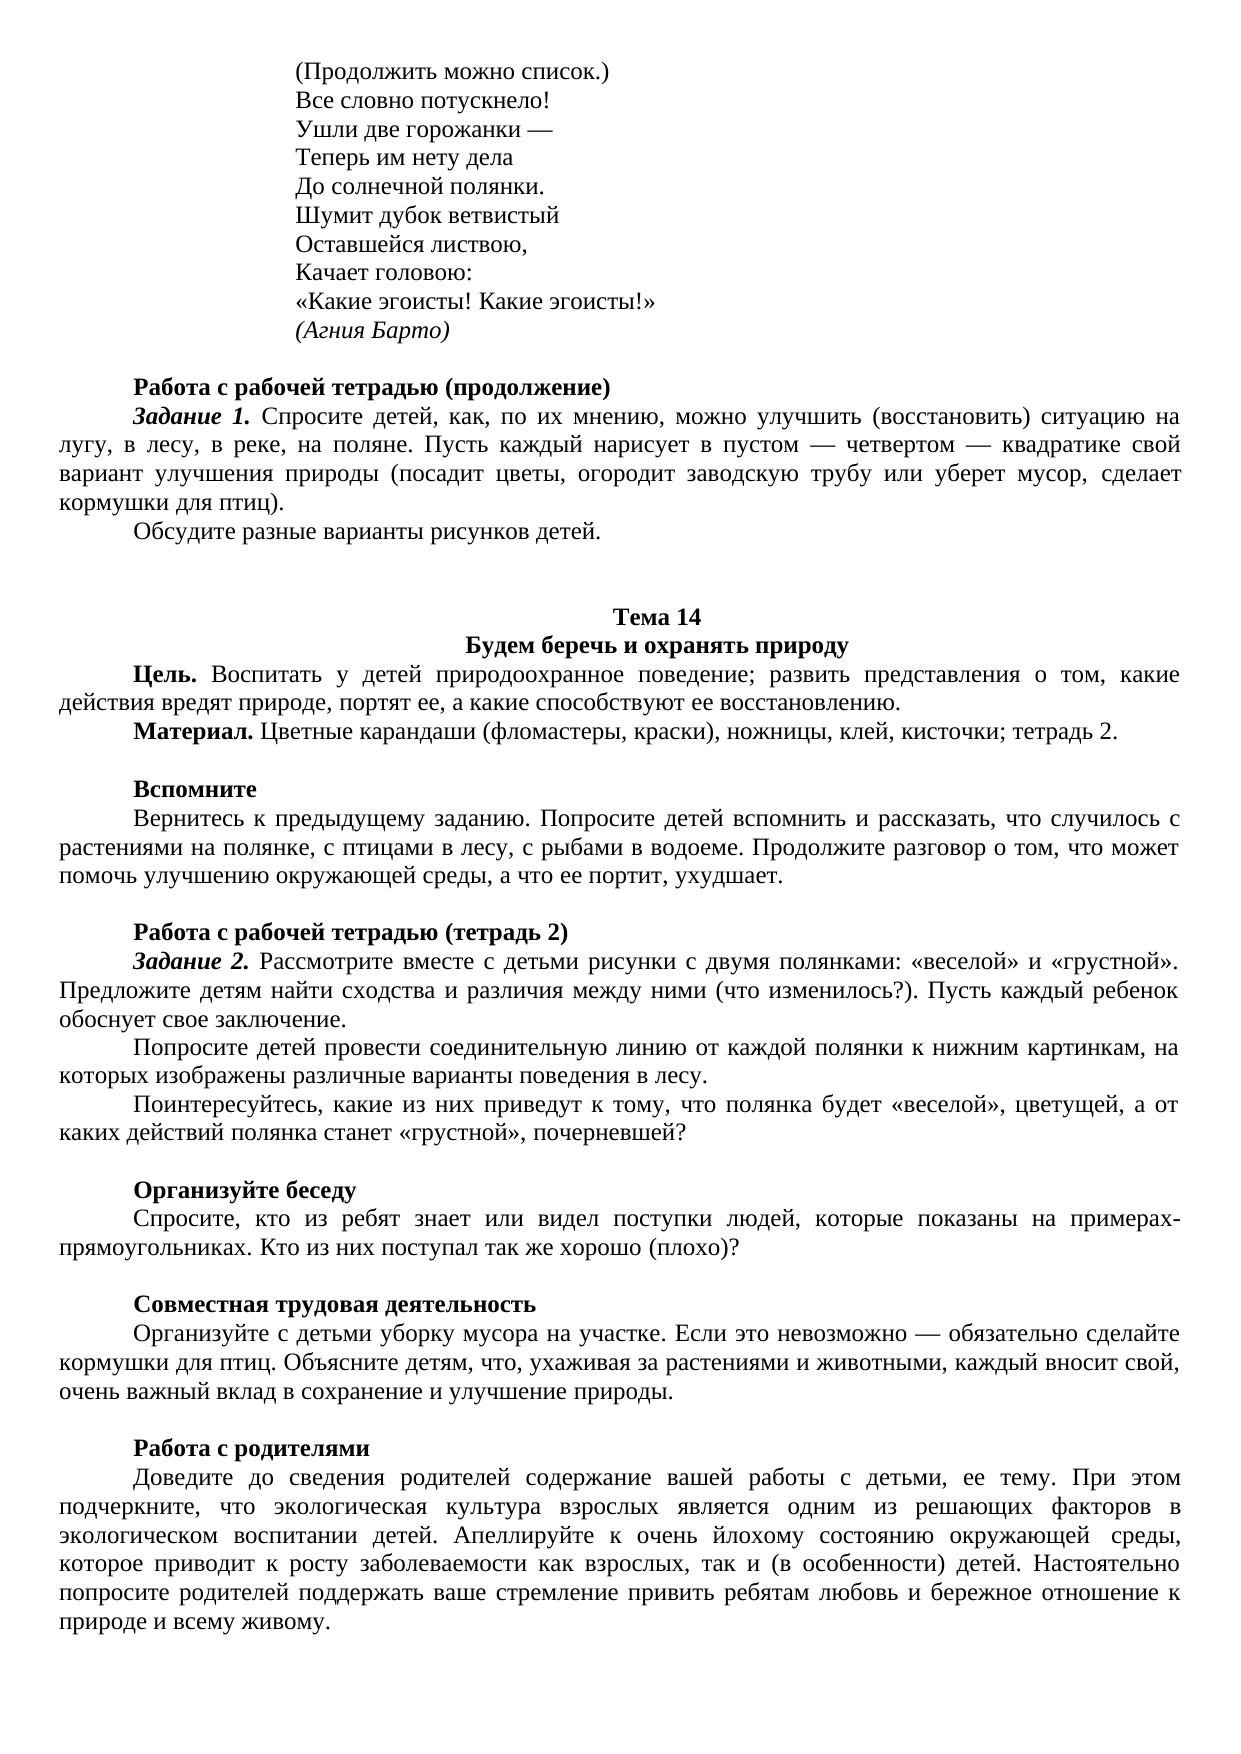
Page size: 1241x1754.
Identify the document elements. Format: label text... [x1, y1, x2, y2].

text Обсудите разные варианты рисунков детей. [133, 516, 1194, 544]
text (Продолжить можно список.) Все словно потускнело! [295, 56, 610, 114]
text Поинтересуйтесь, какие из них приведут к тому, что полянка будет «веселой», цветущей, а от каких действий полянка станет «грустной», почерневшей? [59, 1090, 1180, 1146]
subtitle Работа с рабочей тетрадью (тетрадь 2) [133, 918, 1194, 946]
subtitle Вспомните [133, 774, 1194, 803]
subtitle Организуйте беседу [133, 1175, 1194, 1204]
text Организуйте с детьми уборку мусора на участке. Если это невозможно — обязательно сделайте кормушки для птиц. Объясните детям, что, ухаживая за растениями и животными, каждый вносит свой, очень важный вклад в сохранение и улучшение природы. [59, 1318, 1182, 1405]
text Вернитесь к предыдущему заданию. Попросите детей вспомнить и рассказать, что случилось с растениями на полянке, с птицами в лесу, с рыбами в водоеме. Продолжите разговор о том, что может помочь улучшению окружающей среды, а что ее портит, ухудшает. [59, 803, 1181, 889]
text Ушли две горожанки — Теперь им нету дела [295, 114, 554, 171]
text До солнечной полянки. Шумит дубок ветвистый Оставшейся листвою, Качает головою: [295, 171, 561, 286]
subtitle Работа с рабочей тетрадью (продолжение) [133, 372, 1194, 401]
text Попросите детей провести соединительную линию от каждой полянки к нижним картинкам, на которых изображены различные варианты поведения в лесу. [59, 1033, 1180, 1089]
text Задание 1. Спросите детей, как, по их мнению, можно улучшить (восстановить) ситуацию на лугу, в лесу, в реке, на поляне. Пусть каждый нарисует в пустом — четвертом — квадратике свой вариант улучшения природы (посадит цветы, огородит заводскую трубу или уберет мусор, сделает кормушки для птиц). [59, 401, 1181, 516]
text (Агния Барто) [295, 315, 1194, 344]
subtitle Тема 14 [132, 602, 1182, 631]
text Цель. Воспитать у детей природоохранное поведение; развить представления о том, какие действия вредят природе, портят ее, а какие способствуют ее восстановлению. [59, 660, 1180, 716]
text Будем беречь и охранять природу [132, 631, 1182, 659]
text Материал. Цветные карандаши (фломастеры, краски), ножницы, клей, кисточки; тетрадь 2. [133, 716, 1194, 745]
text Доведите до сведения родителей содержание вашей работы с детьми, ее тему. При этом подчеркните, что экологическая культура взрослых является одним из решающих факторов в экологическом воспитании детей. Апеллируйте к очень йлохому состоянию окружающей среды, которое приводит к росту заболеваемости как взрослых, так и (в особенности) детей. Настоятельно попросите родителей поддержать ваше стремление привить ребятам любовь и бережное отношение к природе и всему живому. [59, 1462, 1182, 1635]
subtitle Работа с родителями [133, 1434, 1194, 1462]
subtitle Совместная трудовая деятельность [133, 1290, 1194, 1318]
text Задание 2. Рассмотрите вместе с детьми рисунки с двумя полянками: «веселой» и «грустной». Предложите детям найти сходства и различия между ними (что изменилось?). Пусть каждый ребенок обоснует свое заключение. [59, 946, 1180, 1032]
text «Какие эгоисты! Какие эгоисты!» [295, 286, 1194, 315]
text Спросите, кто из ребят знает или видел поступки людей, которые показаны на примерах- прямоугольниках. Кто из них поступал так же хорошо (плохо)? [59, 1204, 1181, 1261]
